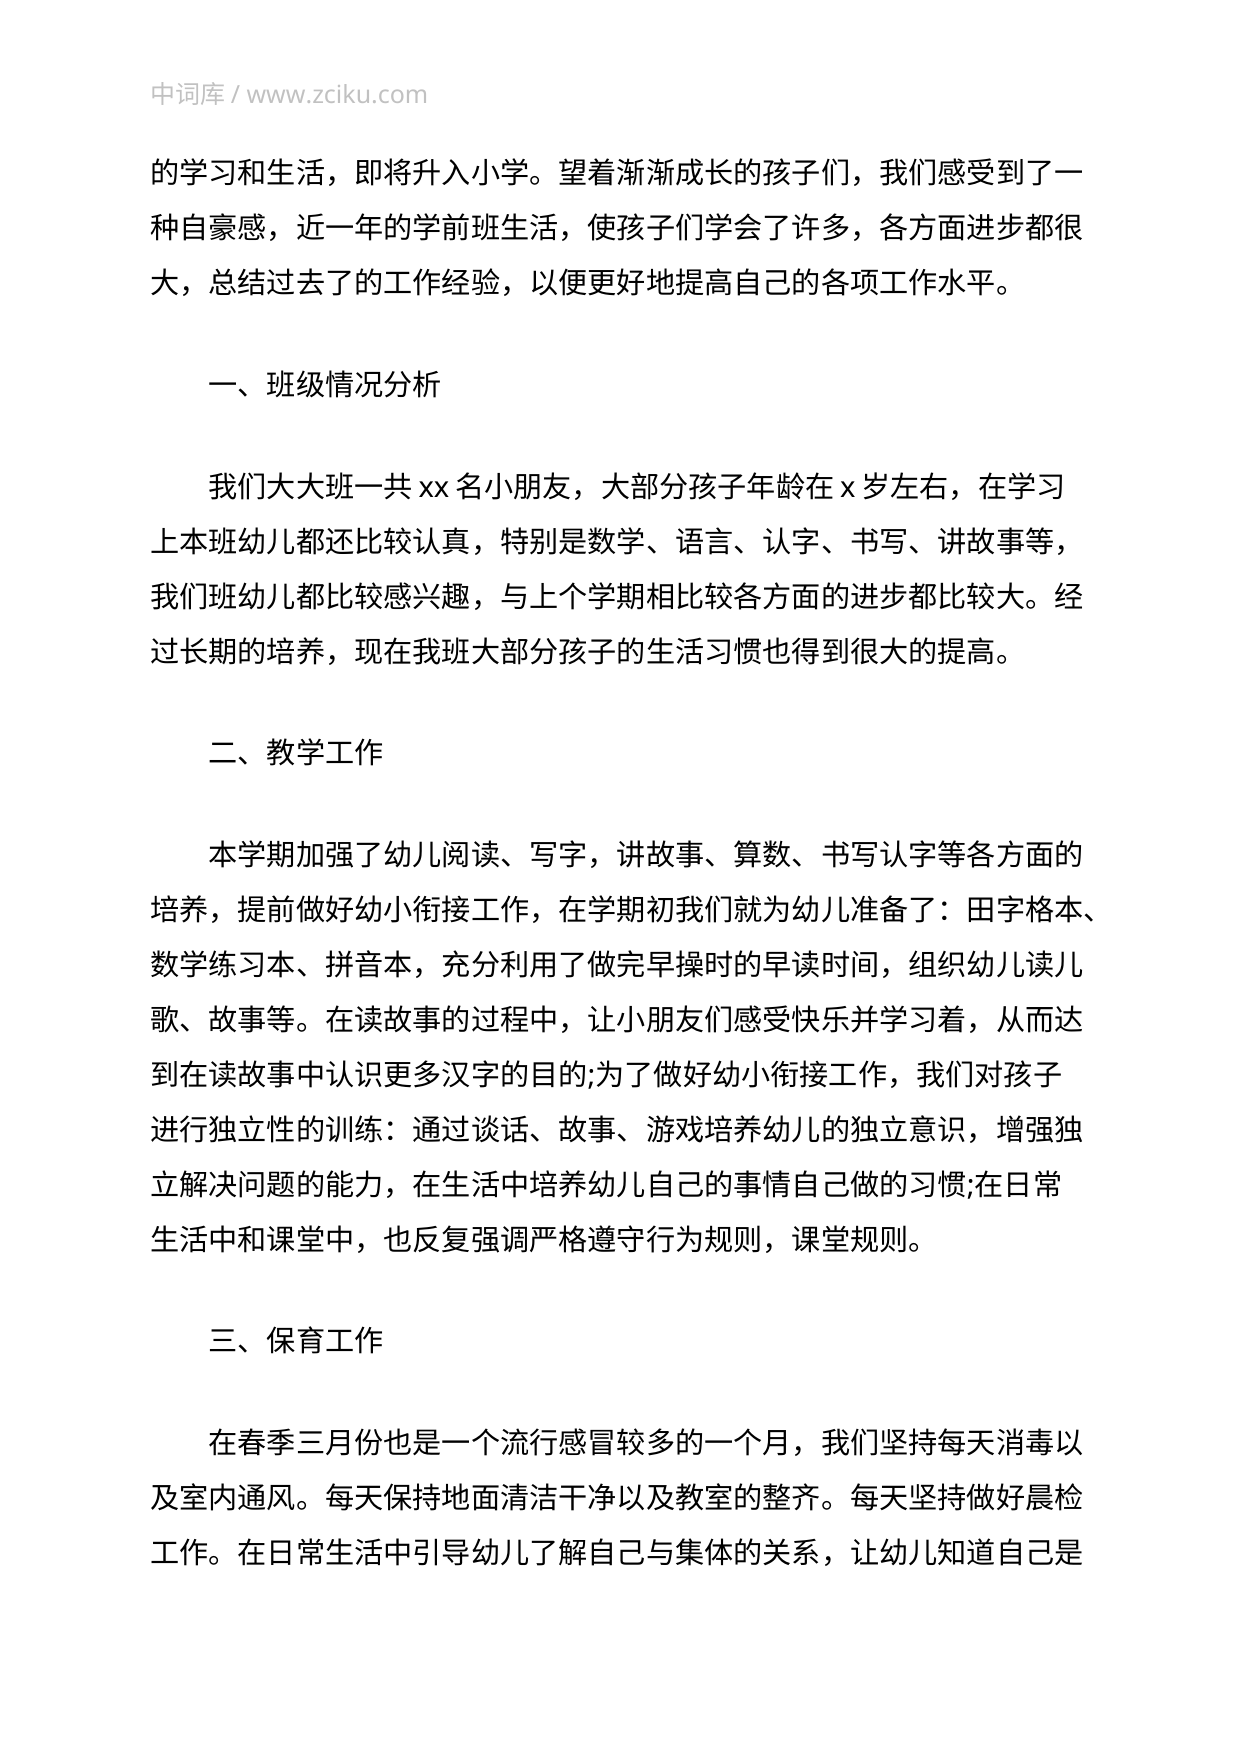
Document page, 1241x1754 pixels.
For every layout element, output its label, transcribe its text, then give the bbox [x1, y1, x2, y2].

text 三、保育工作 [150, 1318, 1090, 1360]
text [150, 1420, 1090, 1572]
text 本学期加强了幼儿阅读、写字，讲故事、算数、书写认字等各方面的培养，提前做好幼小衔接工作，在学期初我们就为幼儿准备了：田字格本、数学练习本、拼音本，充分利用了做完早操时的早读时间，组织幼儿读儿歌、故事等。在读故事的过程中，让小朋友们感受快乐并学习着，从而达到在读故事中认识更多汉字的目的;为了做好幼小衔接工作，我们对孩子进行独立性的训练：通过谈话、故事、游戏培养幼儿的独立意识，增强独立解决问题的能力，在生活中培养幼儿自己的事情自己做的习惯;在日常生活中和课堂中，也反复强调严格遵守行为规则，课堂规则。 [150, 832, 1090, 1258]
text 一、班级情况分析 [150, 362, 1090, 404]
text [150, 150, 1090, 302]
text 二、教学工作 [150, 730, 1090, 772]
text 我们大大班一共xx名小朋友，大部分孩子年龄在x岁左右，在学习上本班幼儿都还比较认真，特别是数学、语言、认字、书写、讲故事等，我们班幼儿都比较感兴趣，与上个学期相比较各方面的进步都比较大。经过长期的培养，现在我班大部分孩子的生活习惯也得到很大的提高。 [150, 463, 1090, 670]
